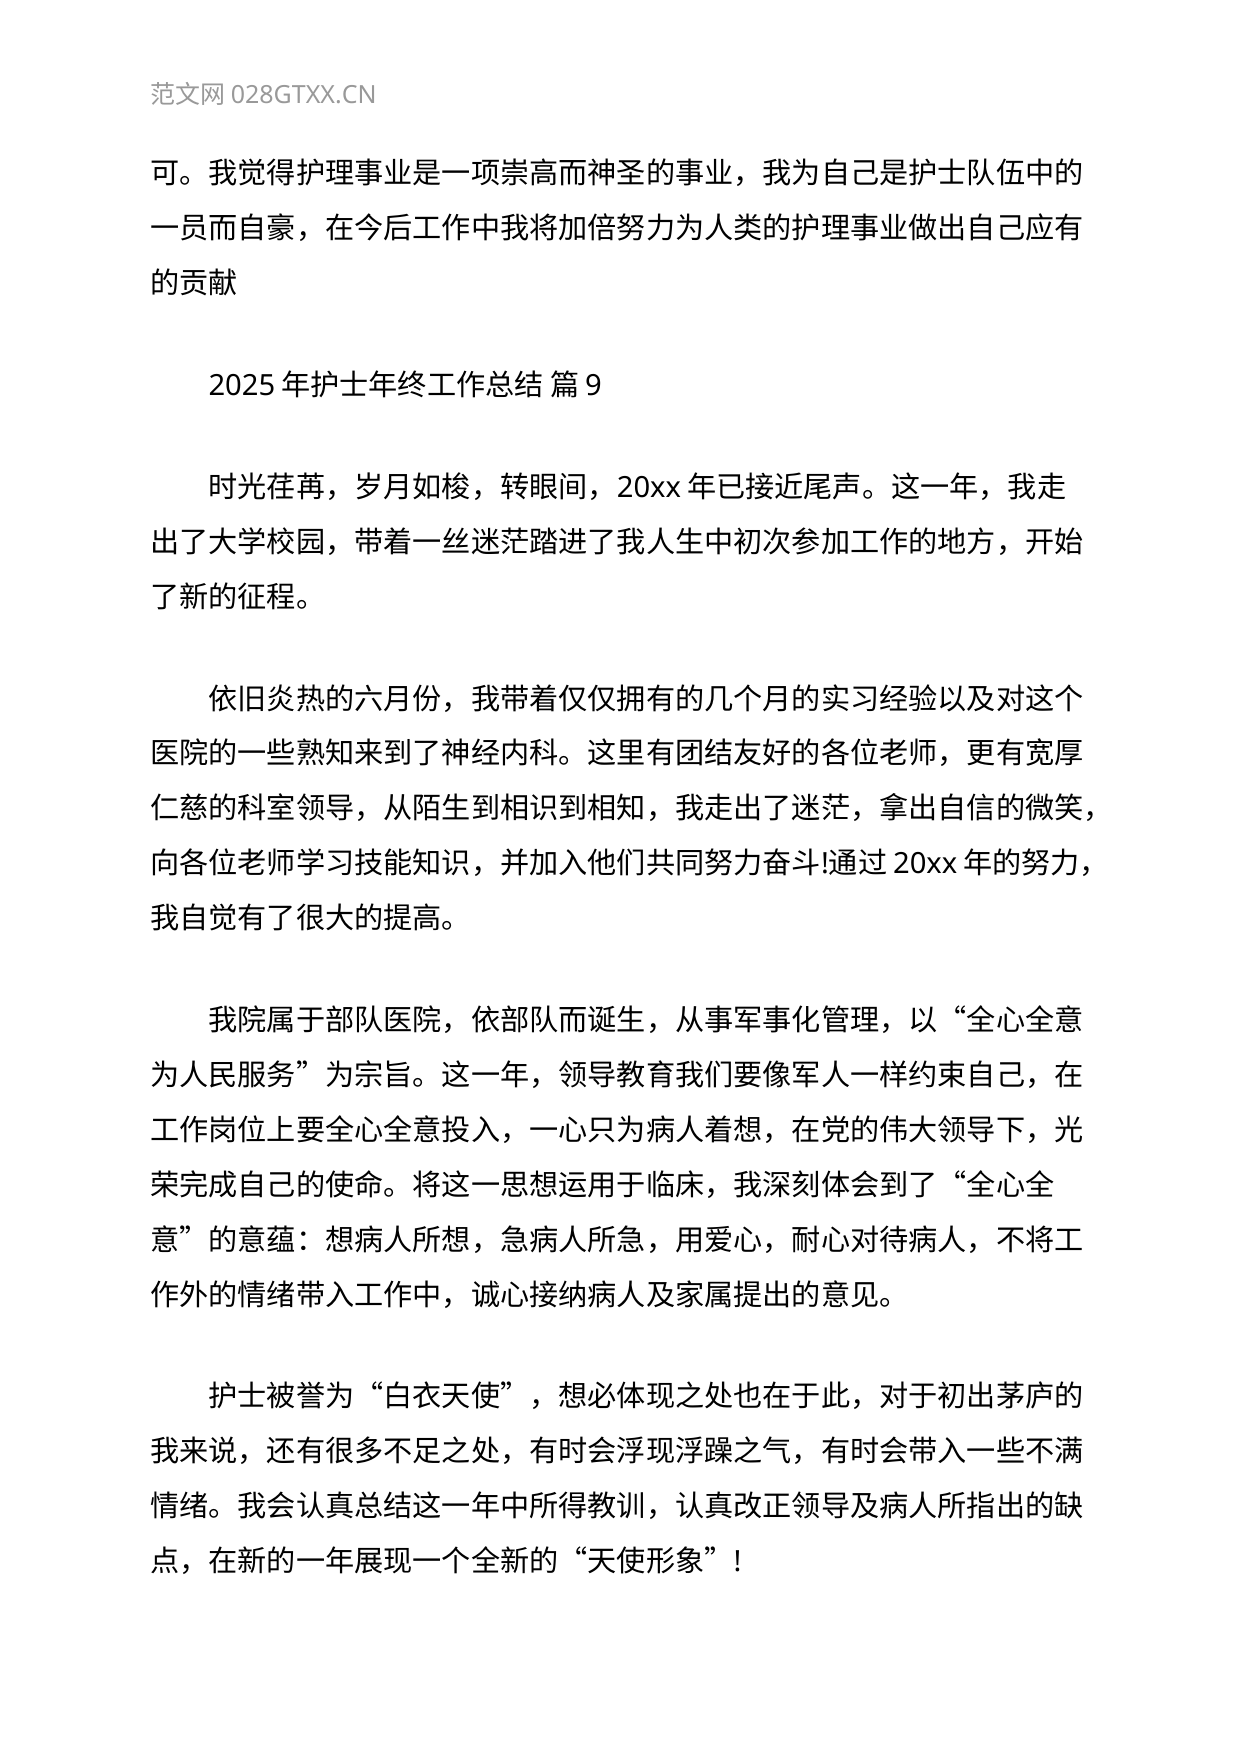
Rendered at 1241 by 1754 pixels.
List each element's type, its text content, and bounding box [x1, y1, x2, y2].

text 时光荏苒，岁月如梭，转眼间，20xx年已接近尾声。这一年，我走出了大学校园，带着一丝迷茫踏进了我人生中初次参加工作的地方，开始了新的征程。 [150, 463, 1090, 616]
text 我院属于部队医院，依部队而诞生，从事军事化管理，以“全心全意为人民服务”为宗旨。这一年，领导教育我们要像军人一样约束自己，在工作岗位上要全心全意投入，一心只为病人着想，在党的伟大领导下，光荣完成自己的使命。将这一思想运用于临床，我深刻体会到了“全心全意”的意蕴：想病人所想，急病人所急，用爱心，耐心对待病人，不将工作外的情绪带入工作中，诚心接纳病人及家属提出的意见。 [150, 997, 1090, 1313]
text 依旧炎热的六月份，我带着仅仅拥有的几个月的实习经验以及对这个医院的一些熟知来到了神经内科。这里有团结友好的各位老师，更有宽厚仁慈的科室领导，从陌生到相识到相知，我走出了迷茫，拿出自信的微笑，向各位老师学习技能知识，并加入他们共同努力奋斗!通过20xx年的努力，我自觉有了很大的提高。 [150, 675, 1090, 937]
text 2025年护士年终工作总结 篇9 [150, 362, 1090, 404]
text 护士被誉为“白衣天使”，想必体现之处也在于此，对于初出茅庐的我来说，还有很多不足之处，有时会浮现浮躁之气，有时会带入一些不满情绪。我会认真总结这一年中所得教训，认真改正领导及病人所指出的缺点，在新的一年展现一个全新的“天使形象”! [150, 1373, 1090, 1580]
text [150, 150, 1090, 302]
